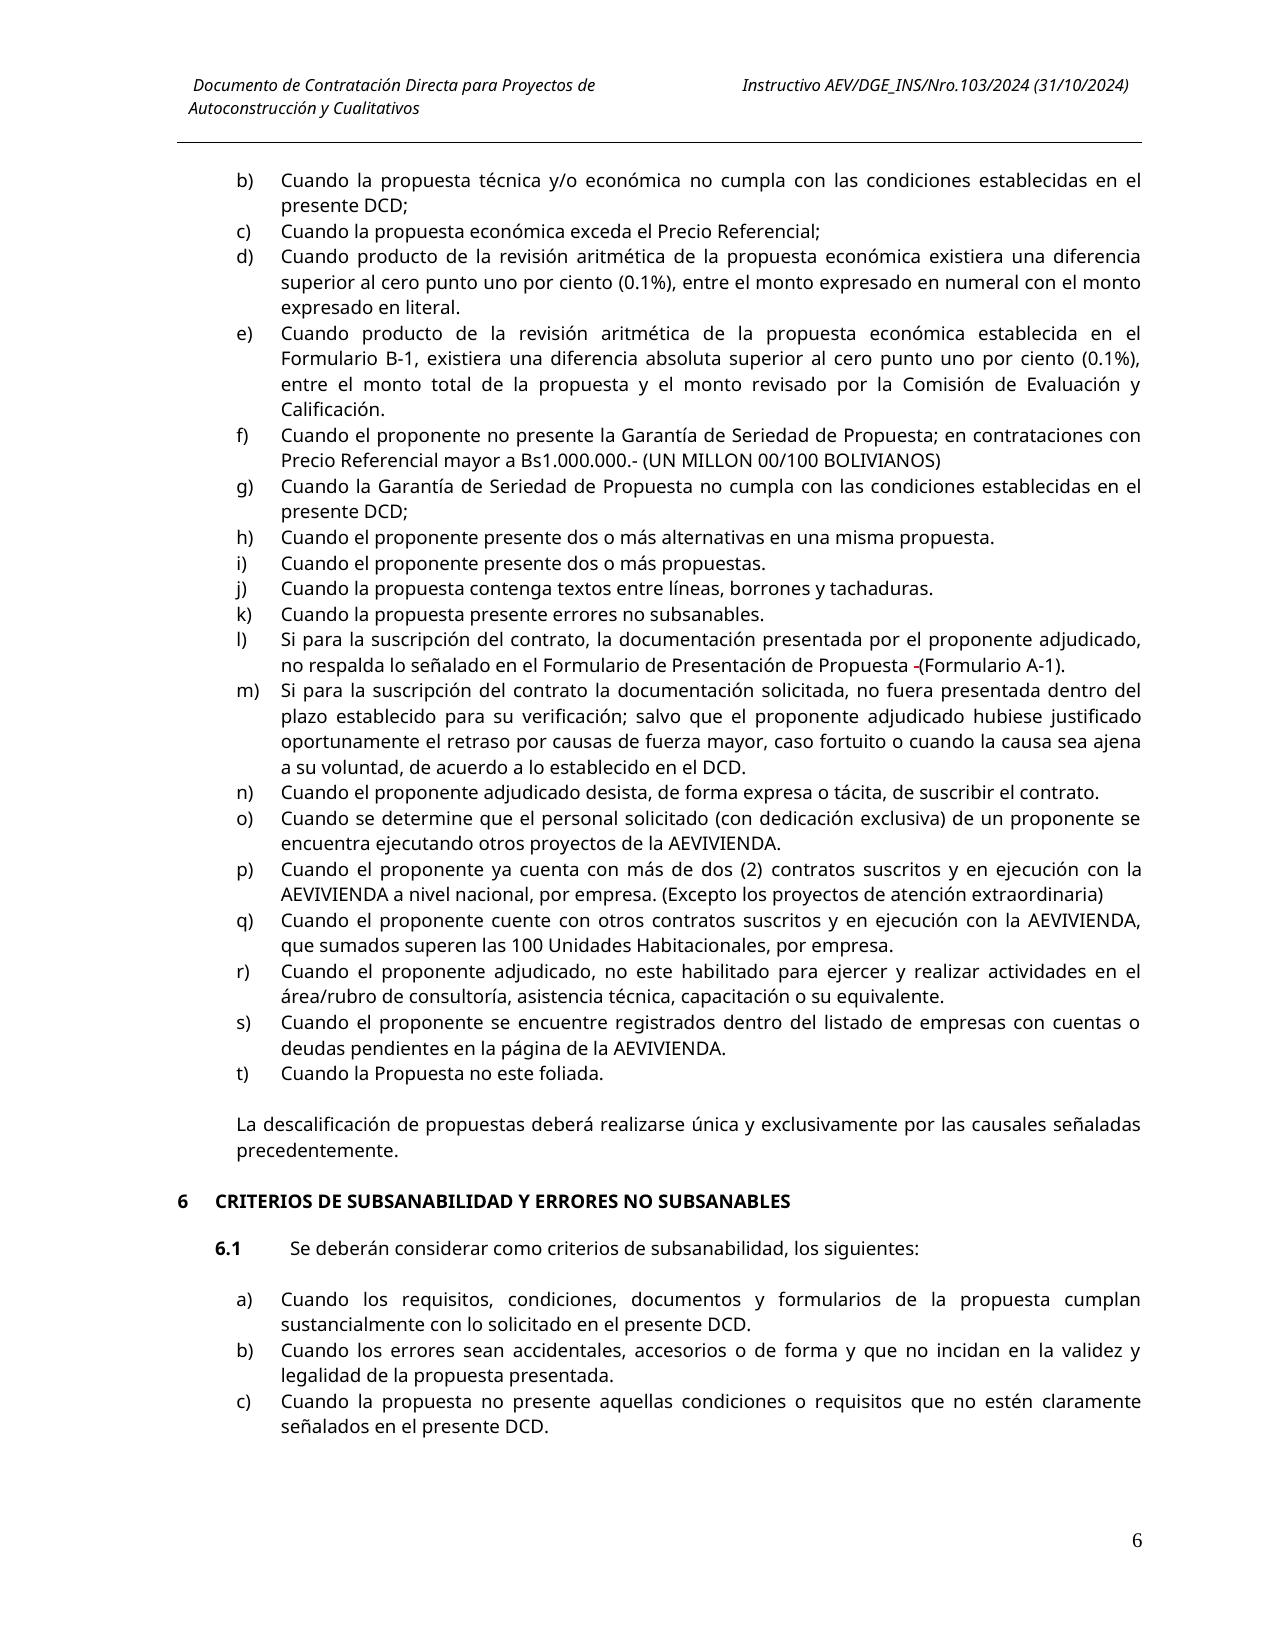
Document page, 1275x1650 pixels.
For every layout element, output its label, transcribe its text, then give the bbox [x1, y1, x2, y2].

list Cuando se determine que el personal solicitado (con dedicación exclusiva) de un proponente se encuentra ejecutando otros proyectos de la AEVIVIENDA. [236, 805, 1142, 856]
list Cuando la Garantía de Seriedad de Propuesta no cumpla con las condiciones establecidas en el presente DCD; [236, 473, 1142, 524]
list Cuando la Propuesta no este foliada. [236, 1060, 1142, 1086]
list Cuando el proponente adjudicado desista, de forma expresa o tácita, de suscribir el contrato. [236, 779, 1142, 805]
list Se deberán considerar como criterios de subsanabilidad, los siguientes: [215, 1235, 1142, 1261]
list Cuando la propuesta no presente aquellas condiciones o requisitos que no estén claramente señalados en el presente DCD. [236, 1388, 1142, 1439]
list Cuando el proponente cuente con otros contratos suscritos y en ejecución con la AEVIVIENDA, que sumados superen las 100 Unidades Habitacionales, por empresa. [236, 907, 1142, 958]
list Cuando la propuesta presente errores no subsanables. [236, 601, 1142, 626]
list Cuando producto de la revisión aritmética de la propuesta económica establecida en el Formulario B-1, existiera una diferencia absoluta superior al cero punto uno por ciento (0.1%), entre el monto total de la propuesta y el monto revisado por la Comisión de Evaluación y Calificación. [236, 320, 1142, 422]
list Cuando producto de la revisión aritmética de la propuesta económica existiera una diferencia superior al cero punto uno por ciento (0.1%), entre el monto expresado en numeral con el monto expresado en literal. [236, 244, 1142, 320]
list Cuando el proponente presente dos o más propuestas. [236, 550, 1142, 575]
list Cuando el proponente ya cuenta con más de dos (2) contratos suscritos y en ejecución con la AEVIVIENDA a nivel nacional, por empresa. (Excepto los proyectos de atención extraordinaria) [236, 856, 1142, 907]
list Si para la suscripción del contrato, la documentación presentada por el proponente adjudicado, no respalda lo señalado en el Formulario de Presentación de Propuesta (Formulario A-1). [236, 626, 1142, 677]
list Si para la suscripción del contrato la documentación solicitada, no fuera presentada dentro del plazo establecido para su verificación; salvo que el proponente adjudicado hubiese justificado oportunamente el retraso por causas de fuerza mayor, caso fortuito o cuando la causa sea ajena a su voluntad, de acuerdo a lo establecido en el DCD. [236, 677, 1142, 779]
list Cuando el proponente presente dos o más alternativas en una misma propuesta. [236, 524, 1142, 550]
list Cuando la propuesta económica exceda el Precio Referencial; [236, 218, 1142, 244]
list Cuando la propuesta contenga textos entre líneas, borrones y tachaduras. [236, 575, 1142, 601]
list Cuando el proponente se encuentre registrados dentro del listado de empresas con cuentas o deudas pendientes en la página de la AEVIVIENDA. [236, 1009, 1142, 1060]
list Cuando el proponente adjudicado, no este habilitado para ejercer y realizar actividades en el área/rubro de consultoría, asistencia técnica, capacitación o su equivalente. [236, 958, 1142, 1009]
list Cuando los errores sean accidentales, accesorios o de forma y que no incidan en la validez y legalidad de la propuesta presentada. [236, 1337, 1142, 1388]
list CRITERIOS DE SUBSANABILIDAD Y ERRORES NO SUBSANABLES [177, 1188, 1142, 1213]
list La descalificación de propuestas deberá realizarse única y exclusivamente por las causales señaladas precedentemente. [236, 1111, 1142, 1162]
list Cuando los requisitos, condiciones, documentos y formularios de la propuesta cumplan sustancialmente con lo solicitado en el presente DCD. [236, 1286, 1142, 1337]
list Cuando la propuesta técnica y/o económica no cumpla con las condiciones establecidas en el presente DCD; [236, 167, 1142, 218]
list Cuando el proponente no presente la Garantía de Seriedad de Propuesta; en contrataciones con Precio Referencial mayor a Bs1.000.000.- (UN MILLON 00/100 BOLIVIANOS) [236, 422, 1142, 473]
